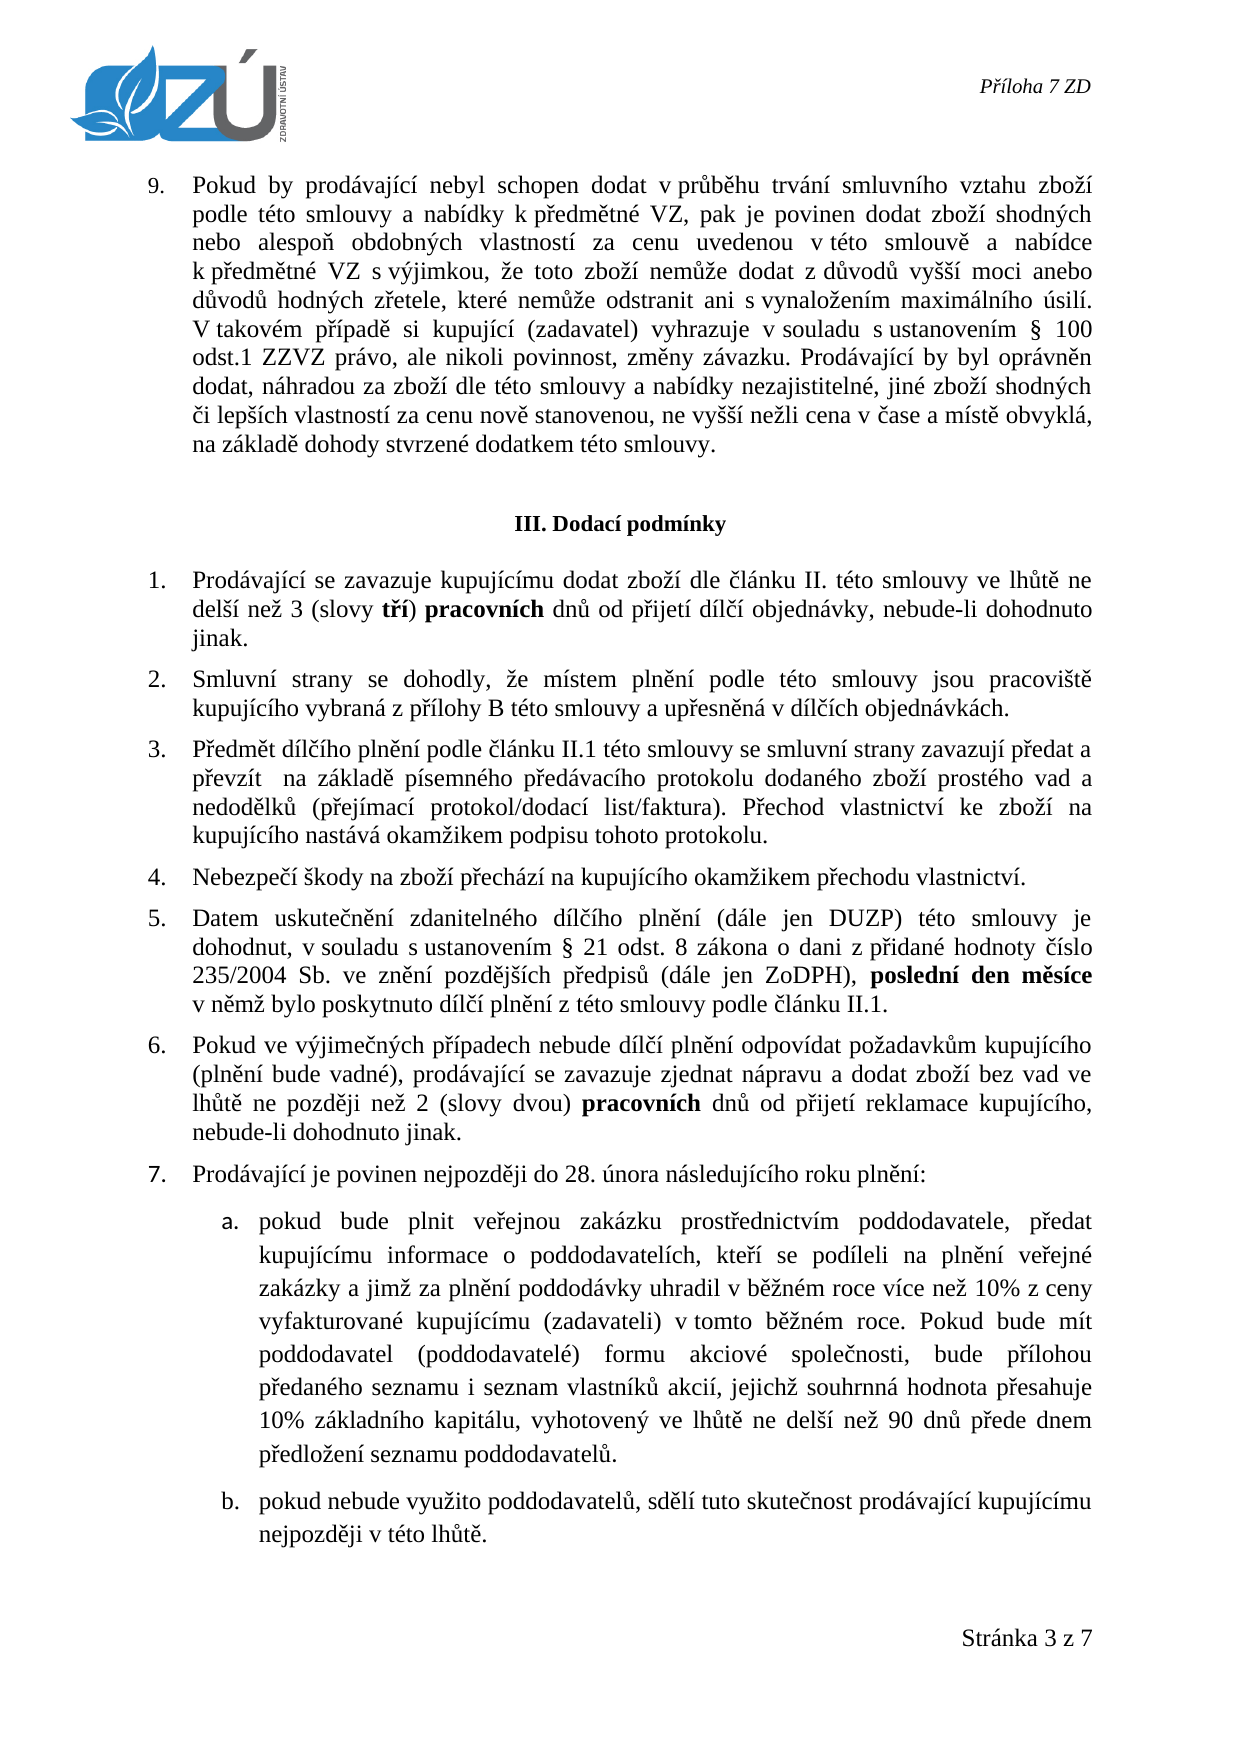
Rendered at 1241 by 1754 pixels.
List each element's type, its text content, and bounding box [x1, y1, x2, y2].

list Smluvní strany se dohodly, že místem plnění podle této smlouvy jsou pracoviště kupujícího vybraná z přílohy B této smlouvy a upřesněná v dílčích objednávkách. [148, 664, 1093, 722]
list Datem uskutečnění zdanitelného dílčího plnění (dále jen DUZP) této smlouvy je dohodnut, v souladu s ustanovením § 21 odst. 8 zákona o dani z přidané hodnoty číslo 235/2004 Sb. ve znění pozdějších předpisů (dále jen ZoDPH), poslední den měsíce v němž bylo poskytnuto dílčí plnění z této smlouvy podle článku II.1. [148, 903, 1093, 1018]
picture [70, 45, 296, 150]
list Nebezpečí škody na zboží přechází na kupujícího okamžikem přechodu vlastnictví. [148, 862, 1093, 890]
list Prodávající je povinen nejpozději do 28. února následujícího roku plnění: [148, 1158, 1093, 1188]
list pokud bude plnit veřejnou zakázku prostřednictvím poddodavatele, předat kupujícímu informace o poddodavatelích, kteří se podíleli na plnění veřejné zakázky a jimž za plnění poddodávky uhradil v běžném roce více než 10% z ceny vyfakturované kupujícímu (zadavateli) v tomto běžném roce. Pokud bude mít poddodavatel (poddodavatelé) formu akciové společnosti, bude přílohou předaného seznamu i seznam vlastníků akcií, jejichž souhrnná hodnota přesahuje 10% základního kapitálu, vyhotovený ve lhůtě ne delší než 90 dnů přede dnem předložení seznamu poddodavatelů. [221, 1205, 1093, 1469]
list Prodávající se zavazuje kupujícímu dodat zboží dle článku II. této smlouvy ve lhůtě ne delší než 3 (slovy tří) pracovních dnů od přijetí dílčí objednávky, nebude-li dohodnuto jinak. [148, 565, 1093, 652]
list pokud nebude využito poddodavatelů, sdělí tuto skutečnost prodávající kupujícímu nejpozději v této lhůtě. [221, 1486, 1093, 1548]
list Pokud by prodávající nebyl schopen dodat v průběhu trvání smluvního vztahu zboží podle této smlouvy a nabídky k předmětné VZ, pak je povinen dodat zboží shodných nebo alespoň obdobných vlastností za cenu uvedenou v této smlouvě a nabídce k předmětné VZ s výjimkou, že toto zboží nemůže dodat z důvodů vyšší moci anebo důvodů hodných zřetele, které nemůže odstranit ani s vynaložením maximálního úsilí. V takovém případě si kupující (zadavatel) vyhrazuje v souladu s ustanovením § 100 odst.1 ZZVZ právo, ale nikoli povinnost, změny závazku. Prodávající by byl oprávněn dodat, náhradou za zboží dle této smlouvy a nabídky nezajistitelné, jiné zboží shodných či lepších vlastností za cenu nově stanovenou, ne vyšší nežli cena v čase a místě obvyklá, na základě dohody stvrzené dodatkem této smlouvy. [148, 170, 1093, 457]
list Předmět dílčího plnění podle článku II.1 této smlouvy se smluvní strany zavazují předat a převzít na základě písemného předávacího protokolu dodaného zboží prostého vad a nedodělků (přejímací protokol/dodací list/faktura). Přechod vlastnictví ke zboží na kupujícího nastává okamžikem podpisu tohoto protokolu. [148, 734, 1093, 849]
list Pokud ve výjimečných případech nebude dílčí plnění odpovídat požadavkům kupujícího (plnění bude vadné), prodávající se zavazuje zjednat nápravu a dodat zboží bez vad ve lhůtě ne později než 2 (slovy dvou) pracovních dnů od přijetí reklamace kupujícího, nebude-li dohodnuto jinak. [148, 1030, 1093, 1145]
text III. Dodací podmínky [148, 510, 1093, 537]
